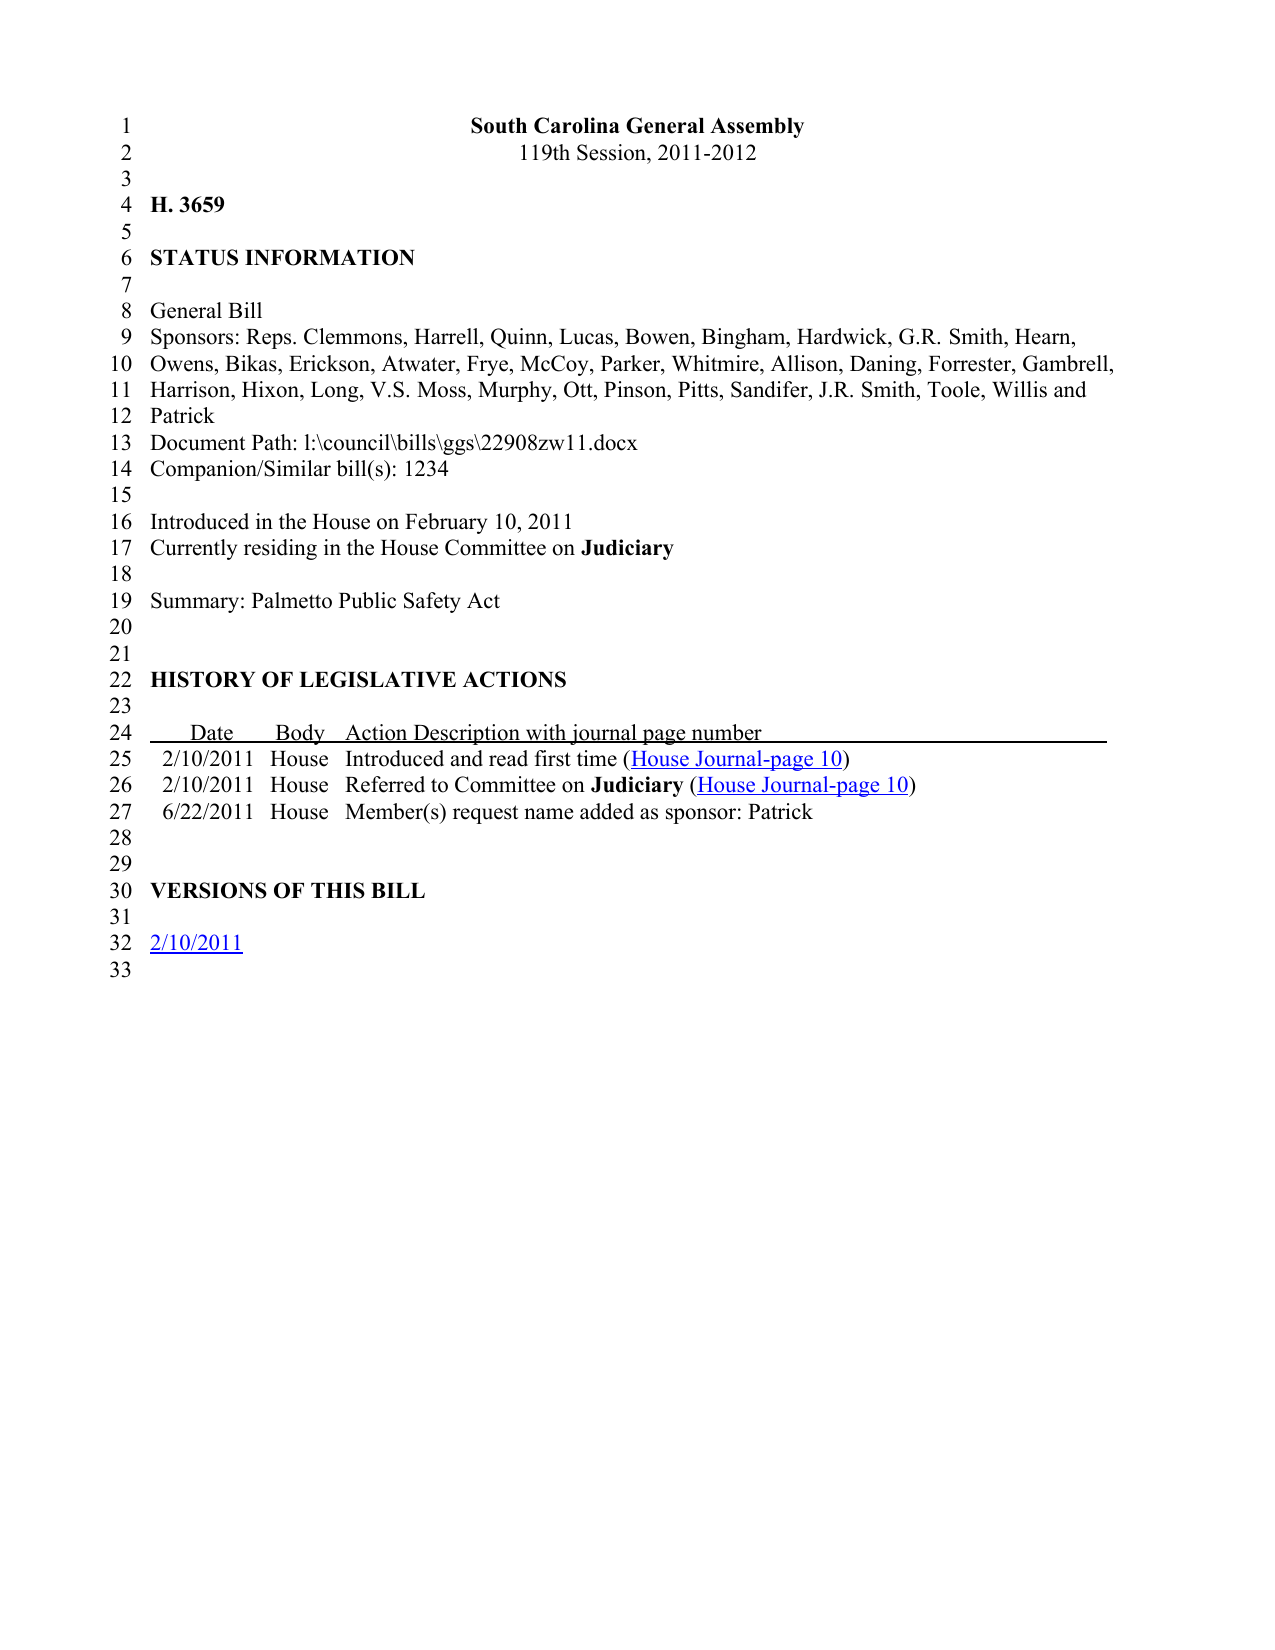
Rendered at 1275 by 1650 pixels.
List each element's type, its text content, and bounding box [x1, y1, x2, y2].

text Introduced in the House on February 10, 2011 [150, 508, 1125, 534]
text Companion/Similar bill(s): 1234 [150, 455, 1125, 481]
text HISTORY OF LEGISLATIVE ACTIONS [150, 666, 1125, 692]
text VERSIONS OF THIS BILL [150, 877, 1125, 903]
text Date Body Action Description with journal page number [150, 719, 1125, 745]
text South Carolina General Assembly [150, 112, 1125, 139]
text 6/22/2011 House Member(s) request name added as sponsor: Patrick [150, 798, 1125, 824]
text Summary: Palmetto Public Safety Act [150, 587, 1125, 613]
text 2/10/2011 [150, 929, 1125, 956]
text STATUS INFORMATION [150, 244, 1125, 271]
text Document Path: l:\council\bills\ggs\22908zw11.docx [150, 429, 1125, 455]
text H. 3659 [150, 192, 1125, 218]
text 2/10/2011 House Referred to Committee on Judiciary (House Journal-page 10) [150, 771, 1125, 798]
text General Bill [150, 297, 1125, 323]
text Currently residing in the House Committee on Judiciary [150, 534, 1125, 561]
text 119th Session, 2011-2012 [150, 139, 1125, 165]
text 2/10/2011 House Introduced and read first time (House Journal-page 10) [150, 745, 1125, 771]
text Sponsors: Reps. Clemmons, Harrell, Quinn, Lucas, Bowen, Bingham, Hardwick, G.R. Smith, Hearn, Owens, Bikas, Erickson, Atwater, Frye, McCoy, Parker, Whitmire, Allison, Daning, Forrester, Gambrell, Harrison, Hixon, Long, V.S. Moss, Murphy, Ott, Pinson, Pitts, Sandifer, J.R. Smith, Toole, Willis and Patrick [150, 323, 1125, 429]
